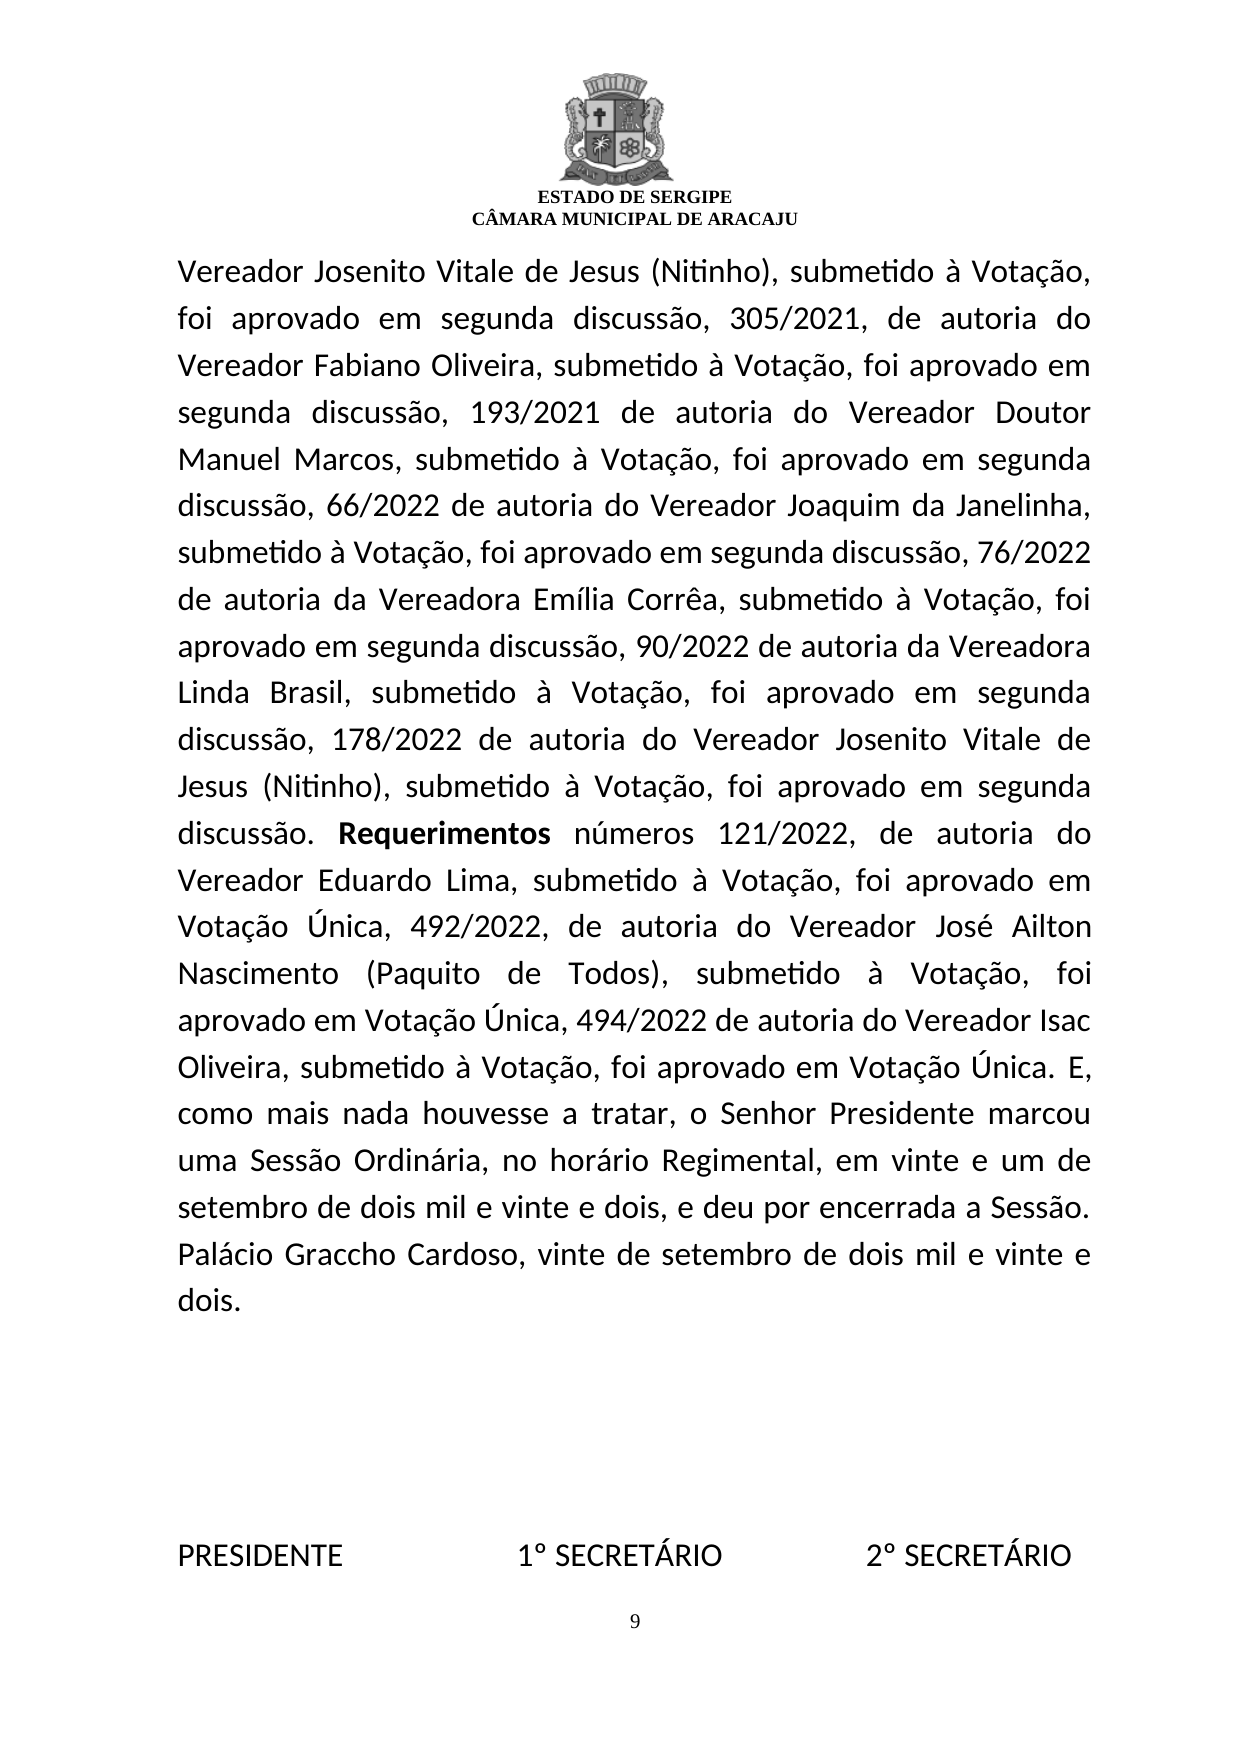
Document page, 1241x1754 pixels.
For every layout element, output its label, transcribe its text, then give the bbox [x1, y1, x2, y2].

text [177, 251, 1092, 1320]
text PRESIDENTE 1º SECRETÁRIO 2º SECRETÁRIO [177, 1534, 1092, 1575]
